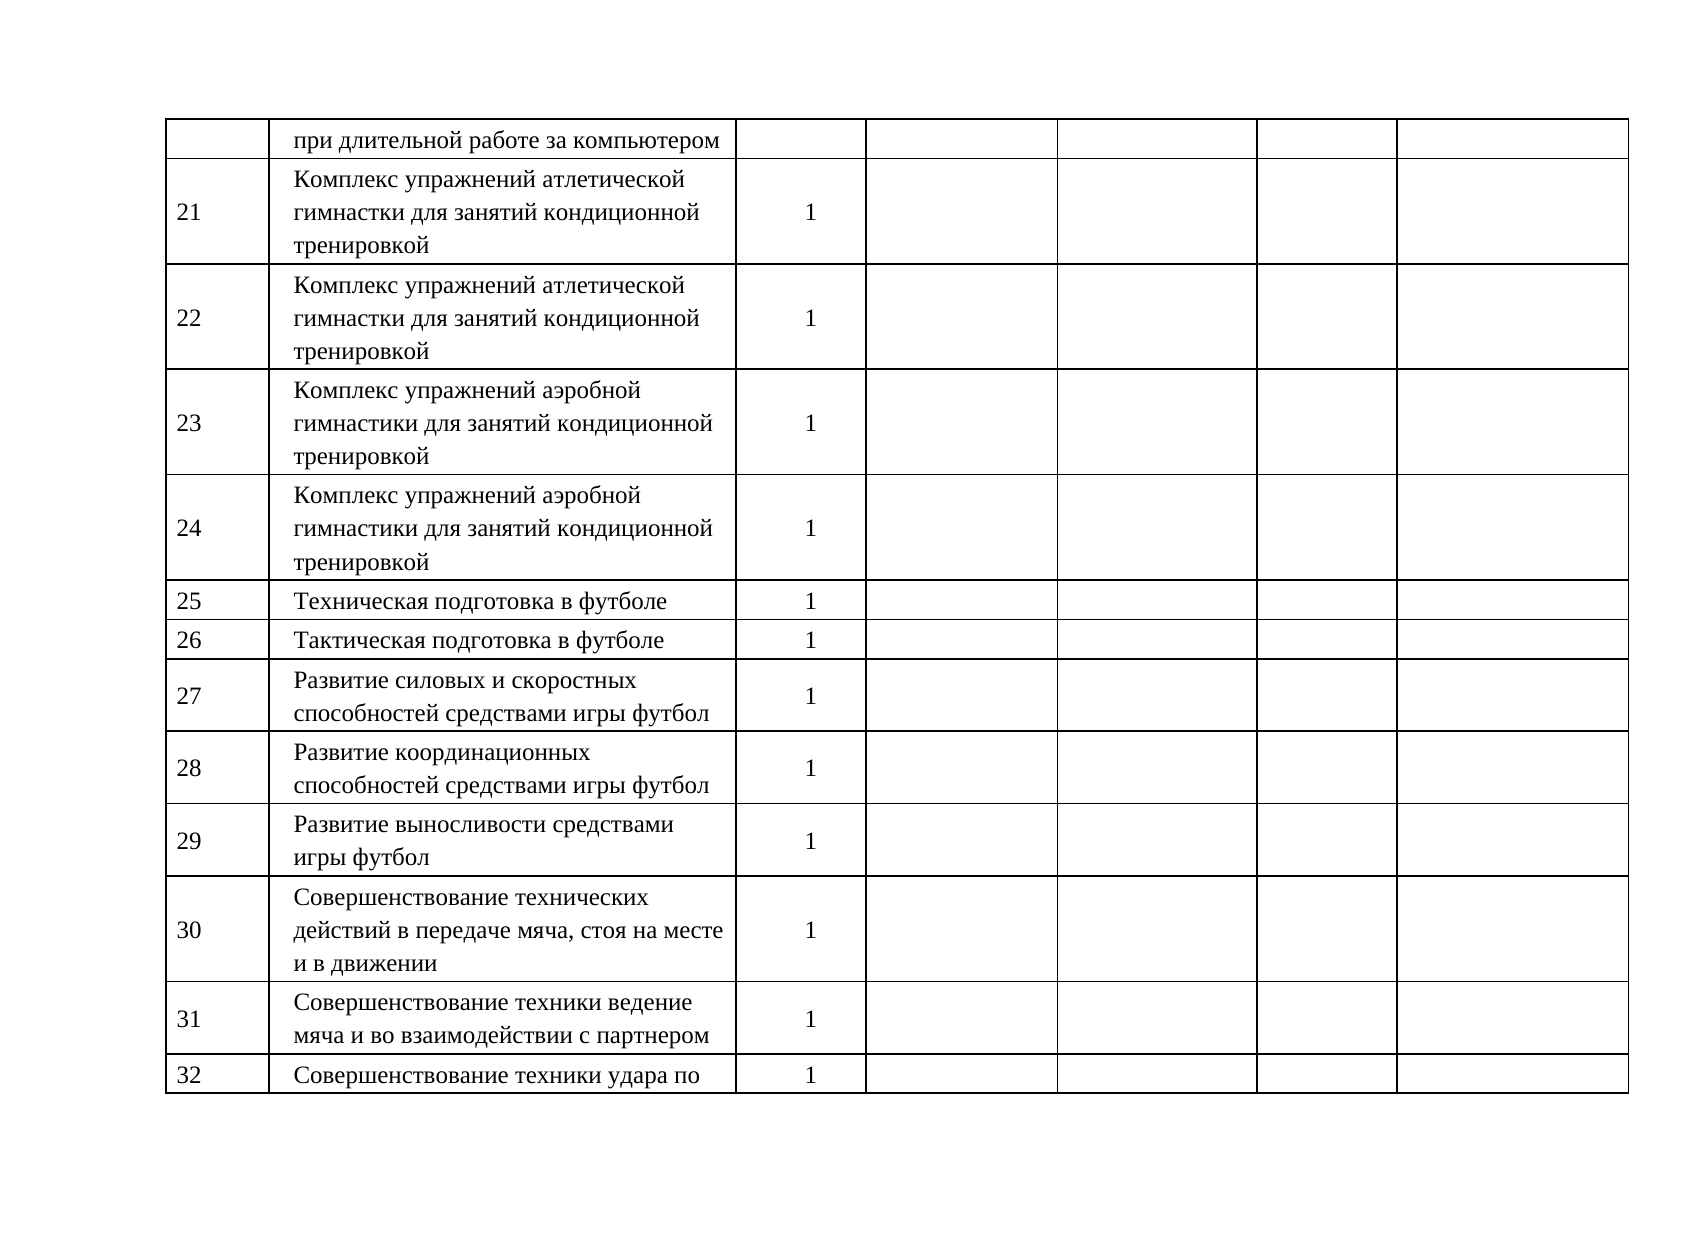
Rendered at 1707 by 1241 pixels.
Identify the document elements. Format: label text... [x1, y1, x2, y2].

table_cell 26 [167, 620, 268, 658]
table_cell [867, 159, 1057, 263]
table_cell Техническая подготовка в футболе [270, 581, 735, 618]
table_cell [1058, 581, 1256, 618]
table_cell Развитие выносливости средствами игры футбол [270, 804, 735, 875]
table_cell 23 [167, 370, 268, 474]
table_cell [1258, 620, 1396, 658]
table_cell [270, 120, 735, 157]
table_cell [867, 1055, 1057, 1092]
table_cell [1398, 581, 1628, 618]
table_cell [867, 265, 1057, 368]
table_cell 32 [167, 1055, 268, 1092]
table_cell 24 [167, 475, 268, 579]
table_cell 21 [167, 159, 268, 263]
table_cell 22 [167, 265, 268, 368]
table_cell [1258, 120, 1396, 157]
table_cell [1058, 265, 1256, 368]
table_cell Совершенствование техники ведение мяча и во взаимодействии с партнером [270, 982, 735, 1053]
table_cell 25 [167, 581, 268, 618]
table_cell [1398, 159, 1628, 263]
table_cell [867, 120, 1057, 157]
table_cell 29 [167, 804, 268, 875]
table_cell 1 [737, 370, 865, 474]
table_cell 1 [737, 620, 865, 658]
table_cell [867, 660, 1057, 730]
table_cell 1 [737, 877, 865, 981]
table_cell [1258, 370, 1396, 474]
table_cell 1 [737, 660, 865, 730]
table_cell [867, 620, 1057, 658]
table_cell [1398, 475, 1628, 579]
table_cell [1258, 982, 1396, 1053]
table_cell 1 [737, 120, 865, 157]
table_cell [1058, 1055, 1256, 1092]
table_cell [1058, 660, 1256, 730]
table_cell [867, 475, 1057, 579]
table_cell [1258, 732, 1396, 803]
table_cell [867, 581, 1057, 618]
table_cell [867, 877, 1057, 981]
table_cell [1398, 660, 1628, 730]
table_cell [1398, 1055, 1628, 1092]
table_cell [1258, 475, 1396, 579]
table_cell [1058, 620, 1256, 658]
table_cell 1 [737, 1055, 865, 1092]
table_cell [1398, 120, 1628, 157]
table_cell [1258, 159, 1396, 263]
table_cell [1058, 732, 1256, 803]
table_cell [1058, 877, 1256, 981]
table_cell [1398, 370, 1628, 474]
table_cell Комплекс упражнений аэробной гимнастики для занятий кондиционной тренировкой [270, 370, 735, 474]
table_cell 28 [167, 732, 268, 803]
table_cell Комплекс упражнений аэробной гимнастики для занятий кондиционной тренировкой [270, 475, 735, 579]
table_cell 1 [737, 475, 865, 579]
table_cell [1398, 620, 1628, 658]
table_cell [867, 732, 1057, 803]
table_cell [1058, 120, 1256, 157]
table_cell 1 [737, 804, 865, 875]
table_cell Развитие координационных способностей средствами игры футбол [270, 732, 735, 803]
table_cell [1398, 265, 1628, 368]
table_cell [270, 1055, 735, 1092]
table_cell 1 [737, 982, 865, 1053]
table_cell 1 [737, 581, 865, 618]
table_cell [1058, 370, 1256, 474]
table_cell 30 [167, 877, 268, 981]
table_cell [1058, 982, 1256, 1053]
table_cell Развитие силовых и скоростных способностей средствами игры футбол [270, 660, 735, 730]
table_cell [867, 982, 1057, 1053]
table_cell 31 [167, 982, 268, 1053]
table_cell [1398, 877, 1628, 981]
table_cell 1 [737, 159, 865, 263]
table_cell [1258, 660, 1396, 730]
table_cell [1258, 1055, 1396, 1092]
table_cell [1058, 475, 1256, 579]
table_cell [1258, 877, 1396, 981]
table_cell [867, 370, 1057, 474]
table_cell Тактическая подготовка в футболе [270, 620, 735, 658]
table_cell [867, 804, 1057, 875]
table_cell 1 [737, 732, 865, 803]
table_cell [1398, 804, 1628, 875]
table_cell [1058, 804, 1256, 875]
table_cell 1 [737, 265, 865, 368]
table_cell Совершенствование технических действий в передаче мяча, стоя на месте и в движении [270, 877, 735, 981]
table_cell [1258, 804, 1396, 875]
table_cell Комплекс упражнений атлетической гимнастки для занятий кондиционной тренировкой [270, 265, 735, 368]
table_cell [1058, 159, 1256, 263]
table_cell [1258, 265, 1396, 368]
table_cell [1258, 581, 1396, 618]
table_cell [1398, 982, 1628, 1053]
table_cell 20 [167, 120, 268, 157]
table_cell Комплекс упражнений атлетической гимнастки для занятий кондиционной тренировкой [270, 159, 735, 263]
table_cell 27 [167, 660, 268, 730]
table_cell [1398, 732, 1628, 803]
